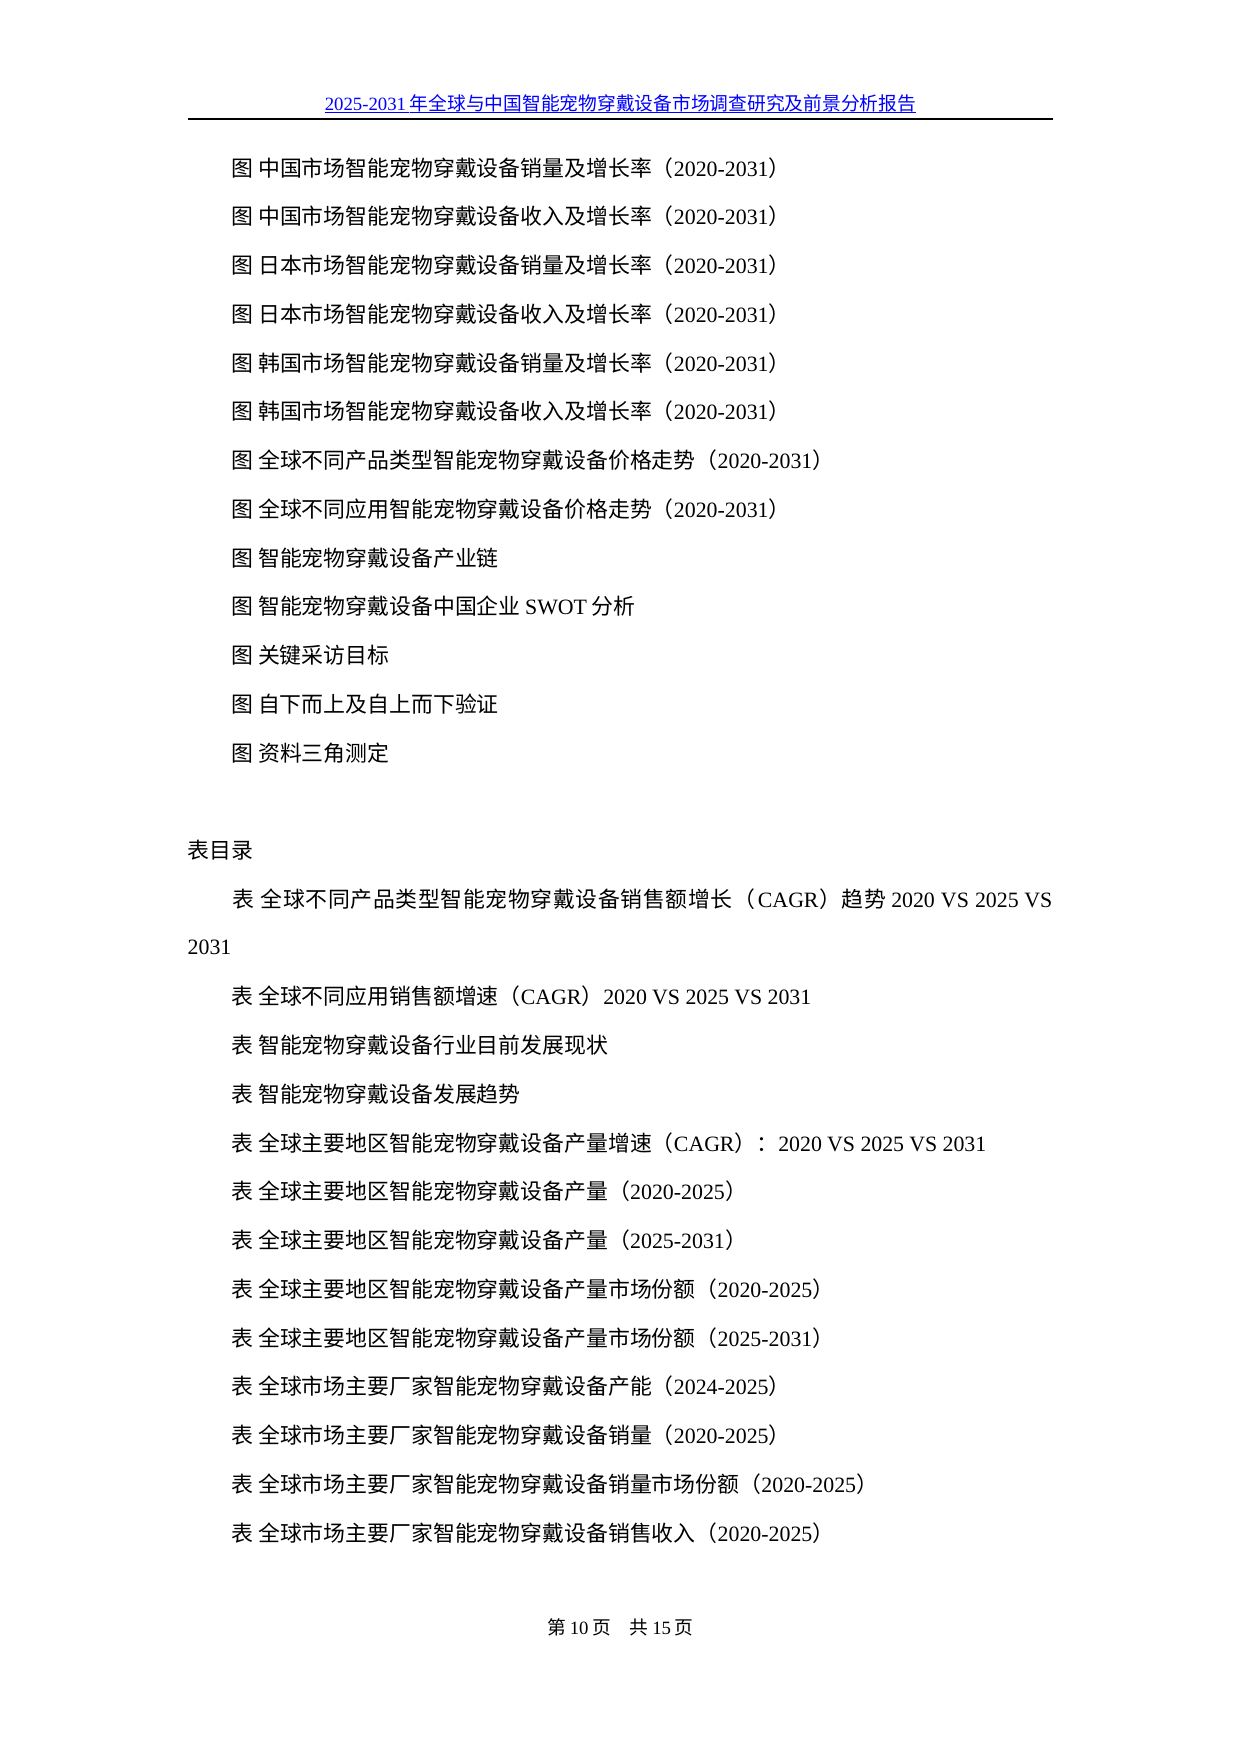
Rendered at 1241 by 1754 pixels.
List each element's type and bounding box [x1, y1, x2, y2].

text [187, 150, 1053, 1548]
